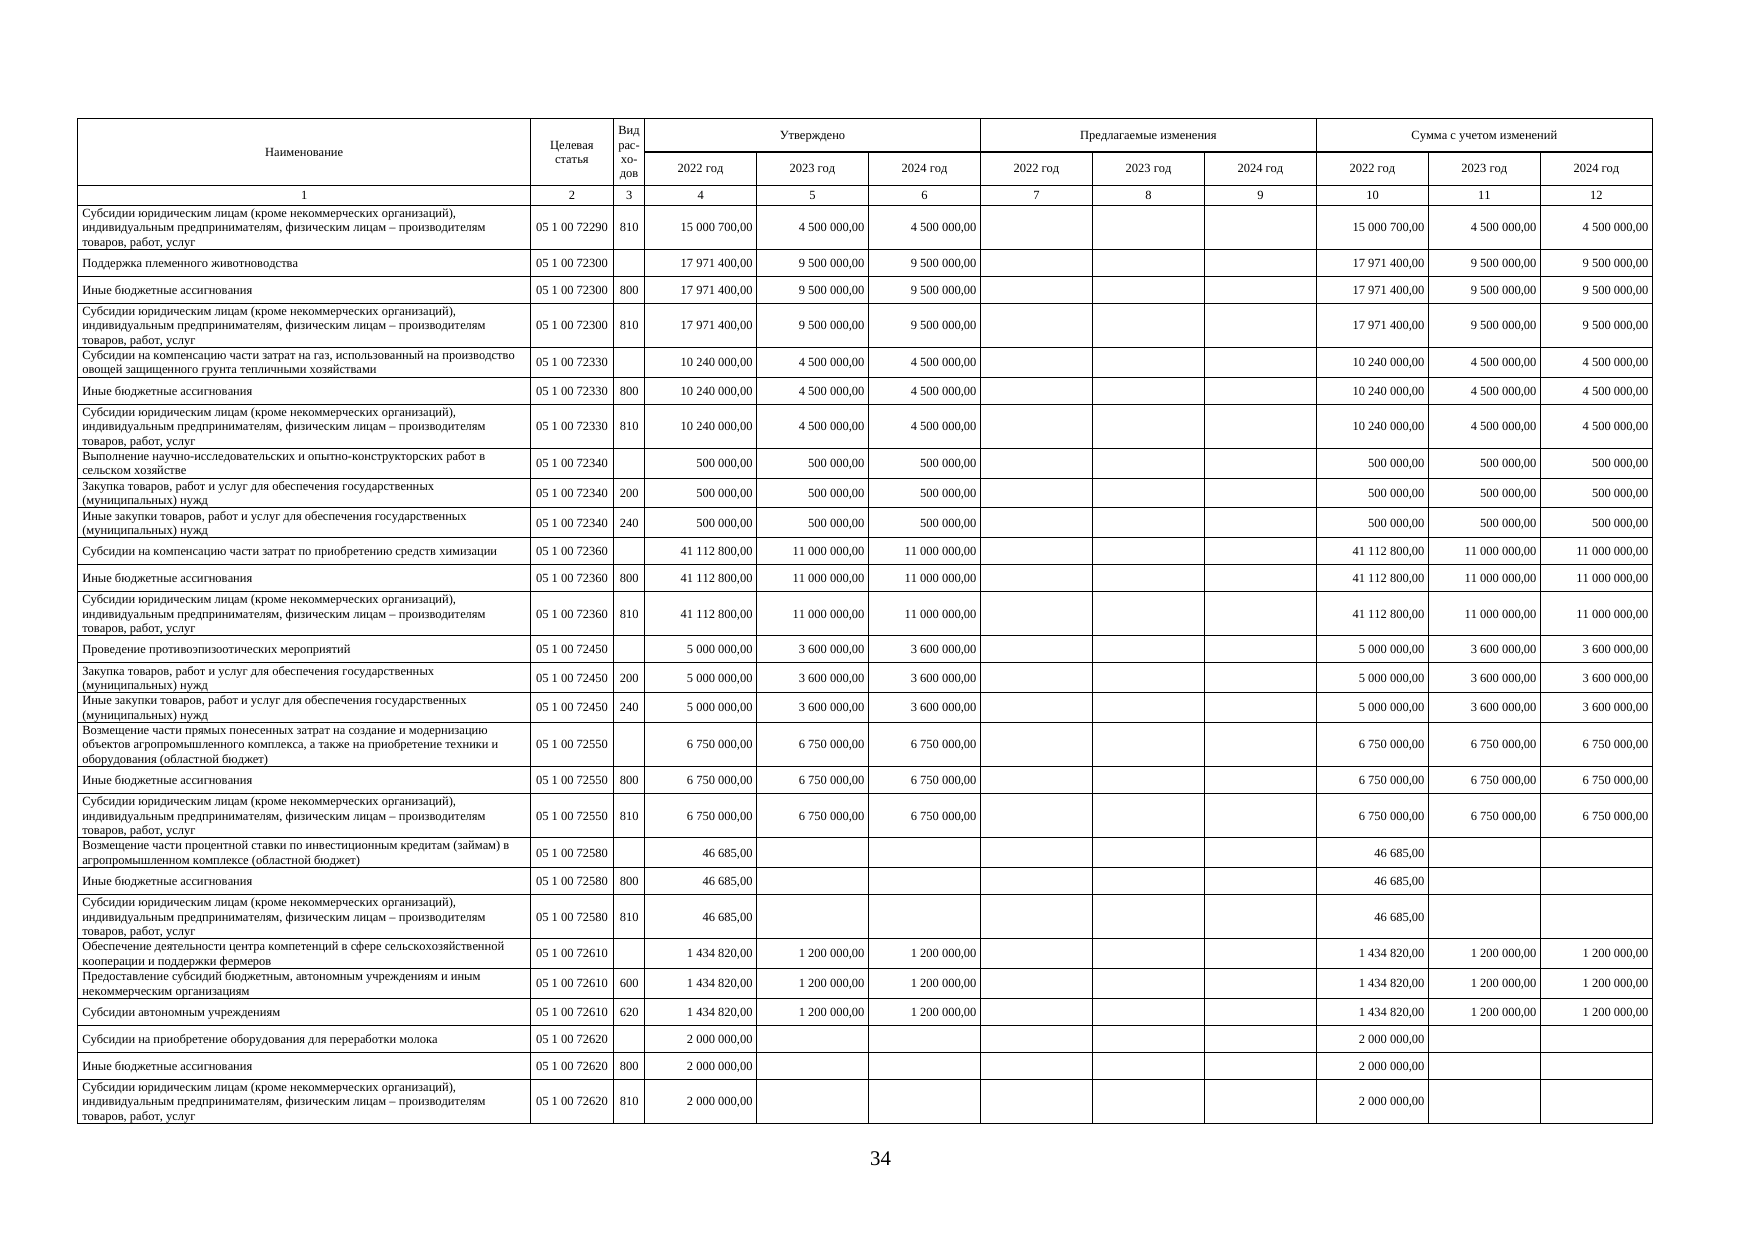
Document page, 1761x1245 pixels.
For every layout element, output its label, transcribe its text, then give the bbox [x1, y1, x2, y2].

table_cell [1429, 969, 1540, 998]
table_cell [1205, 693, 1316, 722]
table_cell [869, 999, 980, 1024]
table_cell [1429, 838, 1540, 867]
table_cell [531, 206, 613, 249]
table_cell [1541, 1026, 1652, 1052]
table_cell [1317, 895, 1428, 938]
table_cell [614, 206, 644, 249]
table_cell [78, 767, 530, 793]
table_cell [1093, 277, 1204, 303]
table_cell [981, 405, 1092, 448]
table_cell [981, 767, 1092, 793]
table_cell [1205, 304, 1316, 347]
table_cell 2022 год [645, 153, 756, 184]
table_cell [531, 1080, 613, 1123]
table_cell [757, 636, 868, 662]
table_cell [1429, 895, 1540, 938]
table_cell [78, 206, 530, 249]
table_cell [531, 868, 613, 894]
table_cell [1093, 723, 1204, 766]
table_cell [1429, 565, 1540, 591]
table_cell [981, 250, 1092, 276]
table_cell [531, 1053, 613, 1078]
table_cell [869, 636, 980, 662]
table_cell 5 [757, 186, 868, 204]
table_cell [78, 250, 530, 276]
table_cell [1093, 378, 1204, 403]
table_header Сумма с учетом изменений [1317, 119, 1652, 151]
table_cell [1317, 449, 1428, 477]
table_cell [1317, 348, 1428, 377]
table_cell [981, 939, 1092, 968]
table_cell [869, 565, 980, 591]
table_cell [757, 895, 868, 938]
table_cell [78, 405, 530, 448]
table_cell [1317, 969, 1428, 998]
table_cell 9 [1205, 186, 1316, 204]
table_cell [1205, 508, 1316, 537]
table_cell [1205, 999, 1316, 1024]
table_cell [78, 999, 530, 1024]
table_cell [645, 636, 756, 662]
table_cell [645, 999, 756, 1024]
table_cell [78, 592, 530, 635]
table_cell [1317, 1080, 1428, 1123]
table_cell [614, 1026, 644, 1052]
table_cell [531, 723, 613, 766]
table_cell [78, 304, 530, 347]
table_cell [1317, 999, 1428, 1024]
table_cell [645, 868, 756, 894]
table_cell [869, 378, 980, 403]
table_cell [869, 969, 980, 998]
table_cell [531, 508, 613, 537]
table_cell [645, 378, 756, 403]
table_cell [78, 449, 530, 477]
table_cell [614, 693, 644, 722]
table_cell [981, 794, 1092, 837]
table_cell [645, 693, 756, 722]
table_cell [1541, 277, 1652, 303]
table_cell 2023 год [1093, 153, 1204, 184]
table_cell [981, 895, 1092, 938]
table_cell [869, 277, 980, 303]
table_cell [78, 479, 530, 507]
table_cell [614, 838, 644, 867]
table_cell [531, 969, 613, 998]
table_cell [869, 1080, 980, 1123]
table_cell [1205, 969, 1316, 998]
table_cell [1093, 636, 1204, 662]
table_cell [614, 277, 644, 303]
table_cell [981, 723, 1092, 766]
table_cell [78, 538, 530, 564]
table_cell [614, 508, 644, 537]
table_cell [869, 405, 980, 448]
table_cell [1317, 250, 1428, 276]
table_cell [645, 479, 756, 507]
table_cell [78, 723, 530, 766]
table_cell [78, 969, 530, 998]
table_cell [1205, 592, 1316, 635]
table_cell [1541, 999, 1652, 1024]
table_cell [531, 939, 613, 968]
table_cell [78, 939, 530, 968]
table_cell 6 [869, 186, 980, 204]
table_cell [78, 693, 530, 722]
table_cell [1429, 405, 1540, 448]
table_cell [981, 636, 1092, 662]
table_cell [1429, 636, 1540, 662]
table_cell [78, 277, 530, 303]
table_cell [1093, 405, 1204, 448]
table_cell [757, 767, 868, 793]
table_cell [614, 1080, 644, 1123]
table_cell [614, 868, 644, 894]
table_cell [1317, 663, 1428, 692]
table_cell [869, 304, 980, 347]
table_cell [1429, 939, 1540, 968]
table_cell 12 [1541, 186, 1652, 204]
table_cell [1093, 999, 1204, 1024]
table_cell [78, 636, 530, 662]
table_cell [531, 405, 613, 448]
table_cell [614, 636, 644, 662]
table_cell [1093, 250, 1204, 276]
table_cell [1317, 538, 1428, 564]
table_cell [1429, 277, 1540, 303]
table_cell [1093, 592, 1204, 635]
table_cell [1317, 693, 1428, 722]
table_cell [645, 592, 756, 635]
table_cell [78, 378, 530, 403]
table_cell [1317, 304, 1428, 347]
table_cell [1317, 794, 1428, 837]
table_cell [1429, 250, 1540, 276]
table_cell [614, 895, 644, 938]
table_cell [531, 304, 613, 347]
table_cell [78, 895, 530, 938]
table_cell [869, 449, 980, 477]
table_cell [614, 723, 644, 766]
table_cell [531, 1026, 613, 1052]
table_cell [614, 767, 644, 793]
table_header Утверждено [645, 119, 980, 151]
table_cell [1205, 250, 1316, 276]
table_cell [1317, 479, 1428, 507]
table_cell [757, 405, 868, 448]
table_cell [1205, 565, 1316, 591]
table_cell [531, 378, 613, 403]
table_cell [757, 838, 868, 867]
table_cell 2022 год [1317, 153, 1428, 184]
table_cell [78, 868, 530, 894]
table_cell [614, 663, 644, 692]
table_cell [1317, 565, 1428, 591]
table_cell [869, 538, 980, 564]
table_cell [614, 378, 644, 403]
table_header Предлагаемые изменения [981, 119, 1316, 151]
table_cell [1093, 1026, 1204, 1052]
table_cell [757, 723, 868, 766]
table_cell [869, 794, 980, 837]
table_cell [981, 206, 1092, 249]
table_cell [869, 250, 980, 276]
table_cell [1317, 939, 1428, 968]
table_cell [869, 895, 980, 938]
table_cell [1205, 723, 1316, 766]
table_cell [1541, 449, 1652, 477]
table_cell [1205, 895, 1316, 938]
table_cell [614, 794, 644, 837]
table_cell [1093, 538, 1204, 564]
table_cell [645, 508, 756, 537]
table_cell 3 [614, 186, 644, 204]
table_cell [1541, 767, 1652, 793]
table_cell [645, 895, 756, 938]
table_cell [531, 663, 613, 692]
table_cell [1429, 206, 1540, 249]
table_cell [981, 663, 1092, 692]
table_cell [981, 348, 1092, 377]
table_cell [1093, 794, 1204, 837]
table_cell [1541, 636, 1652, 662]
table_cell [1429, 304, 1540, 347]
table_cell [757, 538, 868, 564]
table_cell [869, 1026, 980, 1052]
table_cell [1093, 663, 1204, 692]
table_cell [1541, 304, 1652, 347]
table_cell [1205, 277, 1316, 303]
table_cell 2024 год [869, 153, 980, 184]
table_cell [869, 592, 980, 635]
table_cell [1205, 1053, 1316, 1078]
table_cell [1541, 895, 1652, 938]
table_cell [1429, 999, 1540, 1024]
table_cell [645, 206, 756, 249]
table_header Наименование [78, 119, 530, 184]
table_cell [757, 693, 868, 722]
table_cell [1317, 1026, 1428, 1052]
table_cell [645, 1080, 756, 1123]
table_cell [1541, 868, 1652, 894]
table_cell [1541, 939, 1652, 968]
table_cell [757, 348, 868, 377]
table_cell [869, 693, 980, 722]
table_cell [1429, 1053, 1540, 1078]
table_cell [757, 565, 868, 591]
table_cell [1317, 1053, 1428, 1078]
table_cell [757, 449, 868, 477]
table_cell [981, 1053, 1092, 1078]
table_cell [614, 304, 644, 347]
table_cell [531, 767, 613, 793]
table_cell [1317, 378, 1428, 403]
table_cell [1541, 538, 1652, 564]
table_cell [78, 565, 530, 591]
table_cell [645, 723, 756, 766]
table_cell 2024 год [1205, 153, 1316, 184]
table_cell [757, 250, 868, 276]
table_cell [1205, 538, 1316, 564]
table_cell 2024 год [1541, 153, 1652, 184]
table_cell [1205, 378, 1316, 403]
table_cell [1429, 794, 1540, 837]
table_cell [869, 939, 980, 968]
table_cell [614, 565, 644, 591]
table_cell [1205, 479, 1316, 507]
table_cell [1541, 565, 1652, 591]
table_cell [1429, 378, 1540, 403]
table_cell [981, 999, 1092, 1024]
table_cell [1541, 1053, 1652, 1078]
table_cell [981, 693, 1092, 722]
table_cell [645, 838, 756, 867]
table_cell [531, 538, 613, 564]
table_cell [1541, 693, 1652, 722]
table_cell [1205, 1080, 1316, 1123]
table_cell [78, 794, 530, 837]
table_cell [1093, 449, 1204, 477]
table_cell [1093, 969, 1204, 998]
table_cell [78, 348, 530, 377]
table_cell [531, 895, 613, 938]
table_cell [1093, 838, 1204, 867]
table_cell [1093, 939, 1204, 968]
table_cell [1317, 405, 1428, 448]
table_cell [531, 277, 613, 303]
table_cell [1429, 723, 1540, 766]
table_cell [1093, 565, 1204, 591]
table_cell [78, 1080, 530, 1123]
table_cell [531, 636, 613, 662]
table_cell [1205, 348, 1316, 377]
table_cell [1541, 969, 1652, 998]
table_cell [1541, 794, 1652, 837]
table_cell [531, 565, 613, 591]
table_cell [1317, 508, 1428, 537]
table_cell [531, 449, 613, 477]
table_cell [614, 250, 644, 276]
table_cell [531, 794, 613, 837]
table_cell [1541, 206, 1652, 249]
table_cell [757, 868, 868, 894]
table_cell 7 [981, 186, 1092, 204]
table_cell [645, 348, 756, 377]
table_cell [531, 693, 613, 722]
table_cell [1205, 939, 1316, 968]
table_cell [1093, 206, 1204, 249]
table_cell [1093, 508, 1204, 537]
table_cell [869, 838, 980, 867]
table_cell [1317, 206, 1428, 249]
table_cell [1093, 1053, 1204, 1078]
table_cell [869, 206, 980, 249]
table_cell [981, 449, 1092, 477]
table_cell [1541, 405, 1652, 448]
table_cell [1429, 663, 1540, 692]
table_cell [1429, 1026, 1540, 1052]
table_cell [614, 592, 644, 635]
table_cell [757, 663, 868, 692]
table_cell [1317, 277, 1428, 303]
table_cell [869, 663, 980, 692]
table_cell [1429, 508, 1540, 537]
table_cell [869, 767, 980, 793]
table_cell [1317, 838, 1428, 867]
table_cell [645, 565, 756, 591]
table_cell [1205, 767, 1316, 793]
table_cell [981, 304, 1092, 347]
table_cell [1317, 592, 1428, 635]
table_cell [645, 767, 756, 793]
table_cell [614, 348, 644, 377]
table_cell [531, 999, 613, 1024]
table_header Вид рас- хо- дов [614, 119, 644, 184]
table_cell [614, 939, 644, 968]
table_cell 2022 год [981, 153, 1092, 184]
table_cell 10 [1317, 186, 1428, 204]
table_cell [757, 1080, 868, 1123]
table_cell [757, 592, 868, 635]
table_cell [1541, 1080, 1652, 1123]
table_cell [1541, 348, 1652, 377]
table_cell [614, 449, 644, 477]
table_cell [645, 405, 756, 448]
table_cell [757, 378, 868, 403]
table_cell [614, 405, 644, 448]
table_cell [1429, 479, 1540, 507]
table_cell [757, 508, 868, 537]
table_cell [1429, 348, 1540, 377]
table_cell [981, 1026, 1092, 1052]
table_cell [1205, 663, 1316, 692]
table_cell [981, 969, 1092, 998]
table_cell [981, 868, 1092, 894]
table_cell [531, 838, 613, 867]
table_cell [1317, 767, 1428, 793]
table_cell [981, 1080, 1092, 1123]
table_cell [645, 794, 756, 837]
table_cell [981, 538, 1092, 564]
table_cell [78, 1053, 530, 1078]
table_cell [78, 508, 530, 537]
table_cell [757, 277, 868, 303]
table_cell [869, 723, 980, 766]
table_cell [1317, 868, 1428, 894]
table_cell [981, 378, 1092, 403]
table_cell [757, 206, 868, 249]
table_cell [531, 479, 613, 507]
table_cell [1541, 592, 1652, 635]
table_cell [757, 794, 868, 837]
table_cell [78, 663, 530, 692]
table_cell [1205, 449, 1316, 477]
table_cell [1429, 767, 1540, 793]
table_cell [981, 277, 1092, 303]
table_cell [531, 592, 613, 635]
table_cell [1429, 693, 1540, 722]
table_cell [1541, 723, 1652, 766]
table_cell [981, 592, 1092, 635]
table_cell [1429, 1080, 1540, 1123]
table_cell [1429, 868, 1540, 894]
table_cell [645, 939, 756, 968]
table_cell 2023 год [1429, 153, 1540, 184]
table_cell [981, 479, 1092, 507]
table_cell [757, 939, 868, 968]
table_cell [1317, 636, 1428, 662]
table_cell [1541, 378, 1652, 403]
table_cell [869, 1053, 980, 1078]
table_header Целевая статья [531, 119, 613, 184]
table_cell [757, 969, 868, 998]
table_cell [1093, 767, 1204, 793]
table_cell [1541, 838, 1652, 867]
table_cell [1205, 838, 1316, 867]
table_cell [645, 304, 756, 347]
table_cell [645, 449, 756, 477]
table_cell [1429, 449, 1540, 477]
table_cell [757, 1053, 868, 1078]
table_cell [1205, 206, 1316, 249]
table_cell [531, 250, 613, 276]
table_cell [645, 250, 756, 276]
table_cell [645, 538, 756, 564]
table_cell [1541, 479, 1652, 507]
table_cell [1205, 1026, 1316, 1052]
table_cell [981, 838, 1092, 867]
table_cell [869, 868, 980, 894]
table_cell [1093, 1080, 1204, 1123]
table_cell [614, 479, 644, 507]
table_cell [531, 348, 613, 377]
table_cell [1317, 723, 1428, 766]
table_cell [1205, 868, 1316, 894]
table_cell 2 [531, 186, 613, 204]
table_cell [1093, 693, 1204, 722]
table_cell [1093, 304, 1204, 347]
table_cell 8 [1093, 186, 1204, 204]
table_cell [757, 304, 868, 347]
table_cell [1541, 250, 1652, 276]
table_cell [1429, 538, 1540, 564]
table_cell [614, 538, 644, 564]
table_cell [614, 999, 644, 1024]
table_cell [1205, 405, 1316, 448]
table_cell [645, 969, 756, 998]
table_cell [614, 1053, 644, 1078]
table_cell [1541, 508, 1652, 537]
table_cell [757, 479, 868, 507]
table_cell 11 [1429, 186, 1540, 204]
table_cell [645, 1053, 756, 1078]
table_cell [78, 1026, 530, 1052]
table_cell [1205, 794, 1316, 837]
table_cell 4 [645, 186, 756, 204]
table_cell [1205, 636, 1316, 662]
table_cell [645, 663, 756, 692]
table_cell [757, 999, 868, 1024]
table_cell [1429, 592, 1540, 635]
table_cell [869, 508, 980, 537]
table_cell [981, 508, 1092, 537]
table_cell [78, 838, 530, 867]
table_cell 2023 год [757, 153, 868, 184]
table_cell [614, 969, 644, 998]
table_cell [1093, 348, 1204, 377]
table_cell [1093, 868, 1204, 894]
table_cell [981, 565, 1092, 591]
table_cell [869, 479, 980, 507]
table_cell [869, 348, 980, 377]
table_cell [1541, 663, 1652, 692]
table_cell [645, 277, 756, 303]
table_cell 1 [78, 186, 530, 204]
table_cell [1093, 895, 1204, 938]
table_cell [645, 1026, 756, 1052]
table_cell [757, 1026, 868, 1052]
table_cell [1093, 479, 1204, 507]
